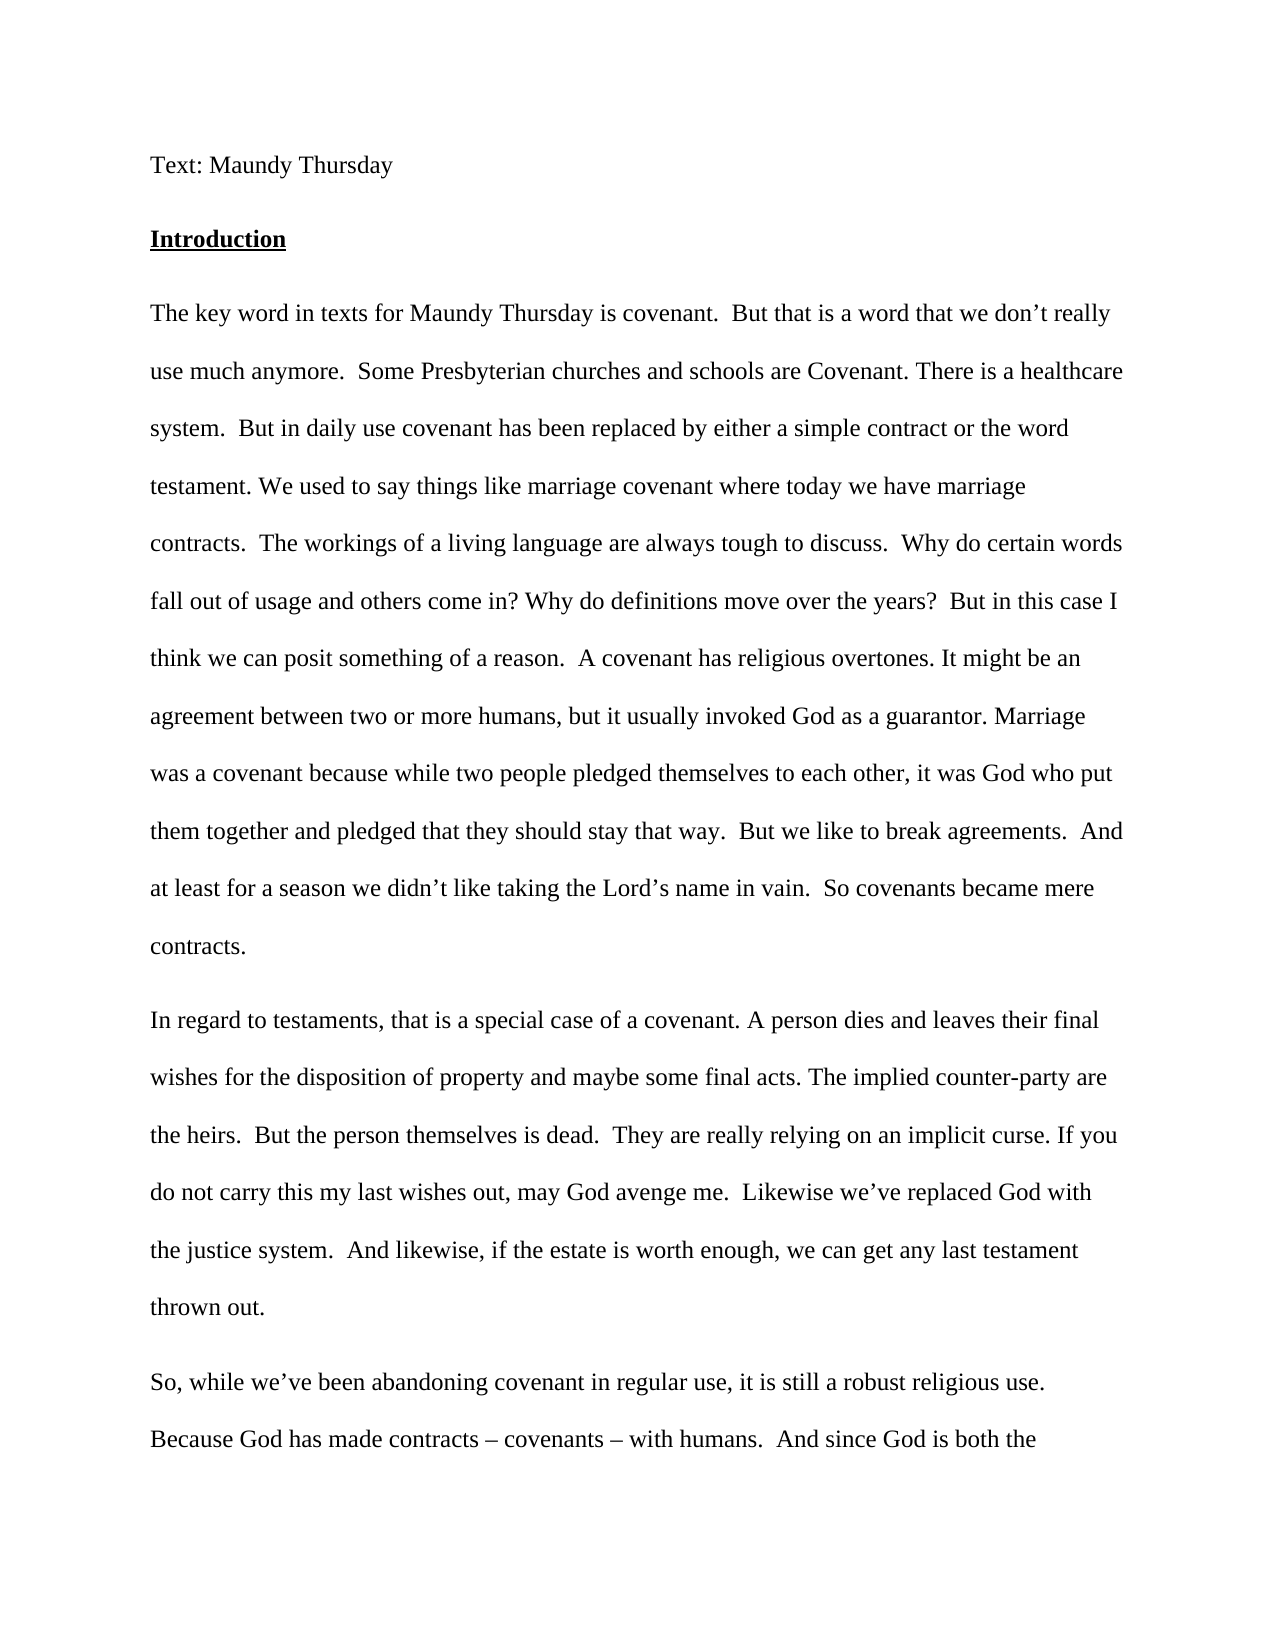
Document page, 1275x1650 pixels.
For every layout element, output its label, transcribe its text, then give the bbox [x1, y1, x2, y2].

text The key word in texts for Maundy Thursday is covenant. But that is a word that we don’t really use much anymore. Some Presbyterian churches and schools are Covenant. There is a healthcare system. But in daily use covenant has been replaced by either a simple contract or the word testament. We used to say things like marriage covenant where today we have marriage contracts. The workings of a living language are always tough to discuss. Why do certain words fall out of usage and others come in? Why do definitions move over the years? But in this case I think we can posit something of a reason. A covenant has religious overtones. It might be an agreement between two or more humans, but it usually invoked God as a guarantor. Marriage was a covenant because while two people pledged themselves to each other, it was God who put them together and pledged that they should stay that way. But we like to break agreements. And at least for a season we didn’t like taking the Lord’s name in vain. So covenants became mere contracts. [150, 298, 1125, 959]
text Text: Maundy Thursday [150, 150, 1125, 179]
text Introduction [150, 224, 1125, 253]
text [150, 1367, 1125, 1453]
text In regard to testaments, that is a special case of a covenant. A person dies and leaves their final wishes for the disposition of property and maybe some final acts. The implied counter-party are the heirs. But the person themselves is dead. They are really relying on an implicit curse. If you do not carry this my last wishes out, may God avenge me. Likewise we’ve replaced God with the justice system. And likewise, if the estate is worth enough, we can get any last testament thrown out. [150, 1005, 1125, 1321]
